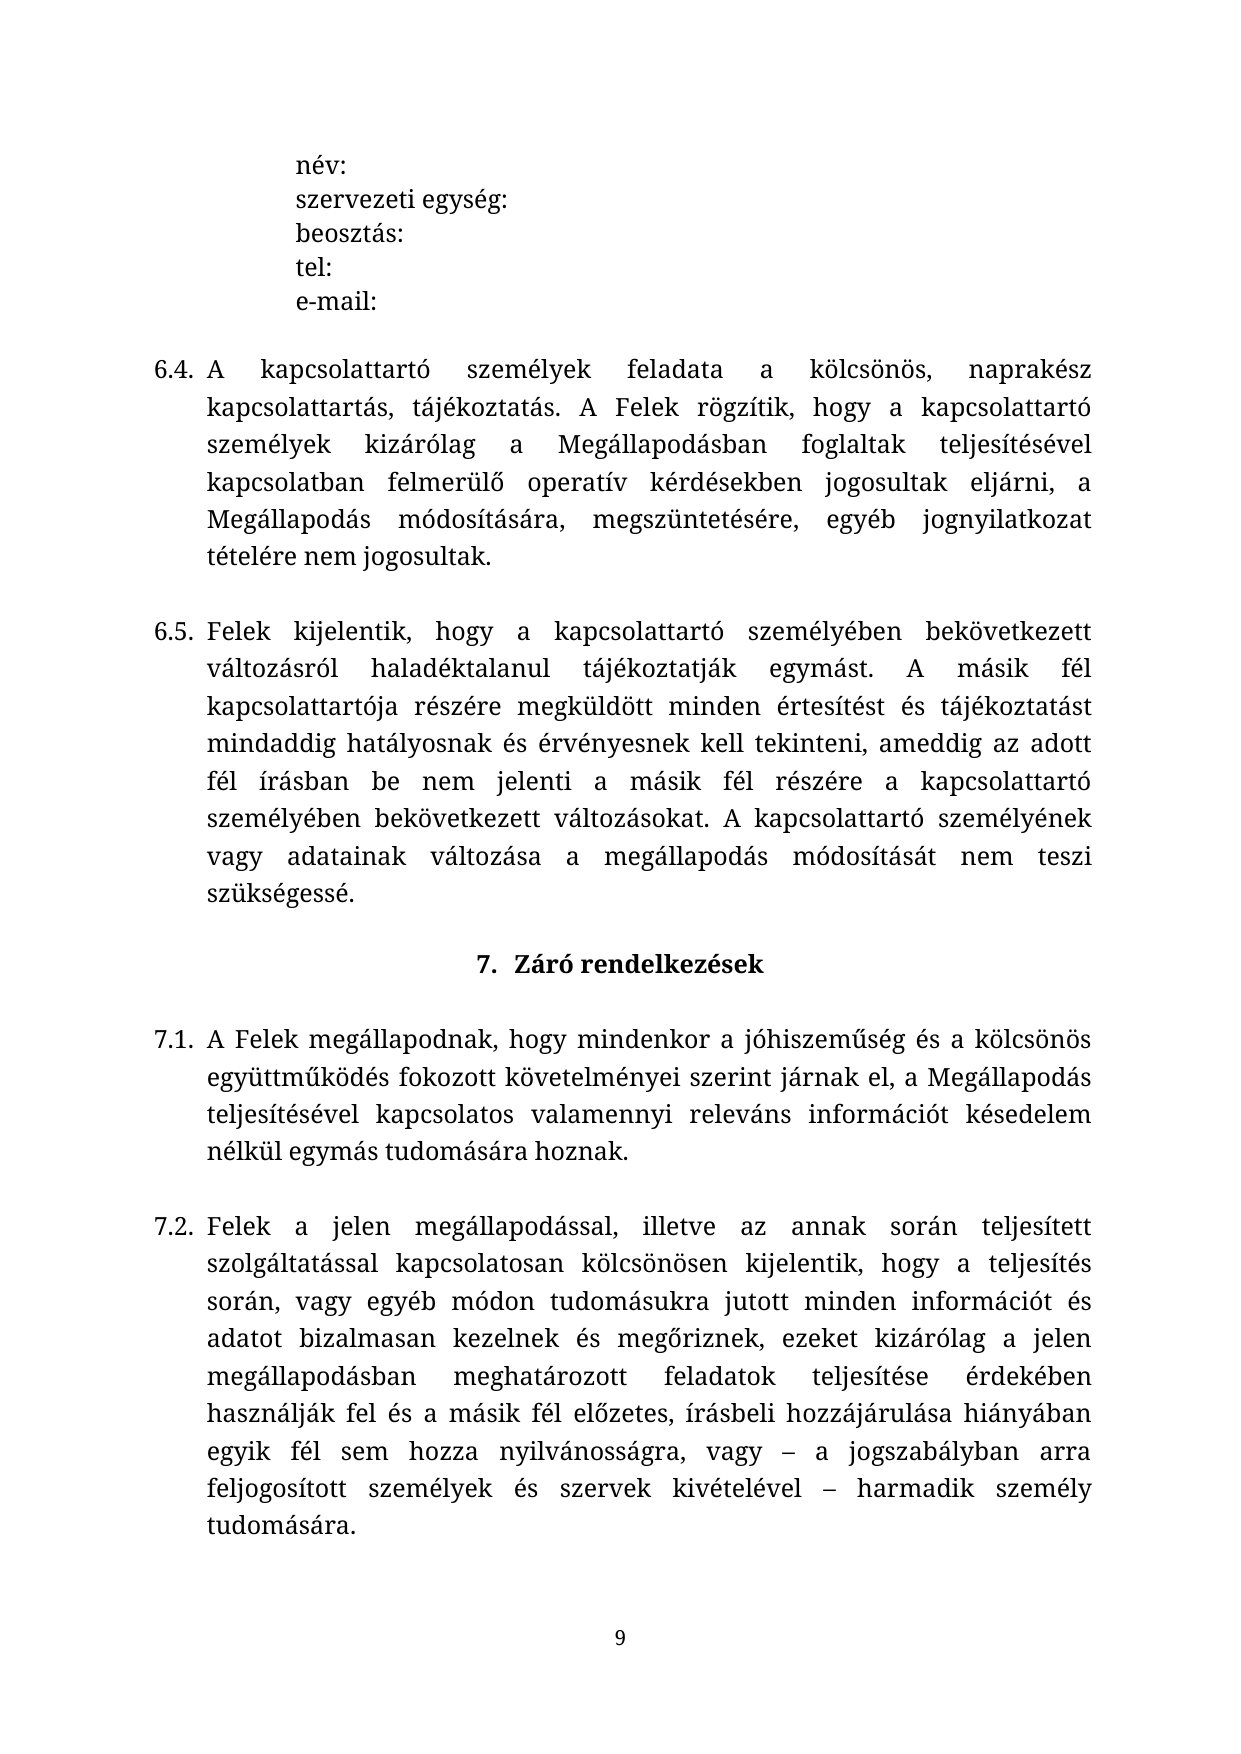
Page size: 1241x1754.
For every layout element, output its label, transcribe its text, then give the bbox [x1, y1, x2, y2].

text beosztás: [295, 216, 1093, 250]
text név: [295, 148, 1093, 182]
text e-mail: [295, 284, 1093, 318]
list Felek kijelentik, hogy a kapcsolattartó személyében bekövetkezett változásról haladéktalanul tájékoztatják egymást. A másik fél kapcsolattartója részére megküldött minden értesítést és tájékoztatást mindaddig hatályosnak és érvényesnek kell tekinteni, ameddig az adott fél írásban be nem jelenti a másik fél részére a kapcsolattartó személyében bekövetkezett változásokat. A kapcsolattartó személyének vagy adatainak változása a megállapodás módosítását nem teszi szükségessé. [153, 614, 1093, 909]
text szervezeti egység: [295, 182, 1093, 216]
list A Felek megállapodnak, hogy mindenkor a jóhiszeműség és a kölcsönös együttműködés fokozott követelményei szerint járnak el, a Megállapodás teljesítésével kapcsolatos valamennyi releváns információt késedelem nélkül egymás tudomására hoznak. [153, 1022, 1093, 1168]
list A kapcsolattartó személyek feladata a kölcsönös, naprakész kapcsolattartás, tájékoztatás. A Felek rögzítik, hogy a kapcsolattartó személyek kizárólag a Megállapodásban foglaltak teljesítésével kapcsolatban felmerülő operatív kérdésekben jogosultak eljárni, a Megállapodás módosítására, megszüntetésére, egyéb jognyilatkozat tételére nem jogosultak. [153, 352, 1093, 573]
list Felek a jelen megállapodással, illetve az annak során teljesített szolgáltatással kapcsolatosan kölcsönösen kijelentik, hogy a teljesítés során, vagy egyéb módon tudomásukra jutott minden információt és adatot bizalmasan kezelnek és megőriznek, ezeket kizárólag a jelen megállapodásban meghatározott feladatok teljesítése érdekében használják fel és a másik fél előzetes, írásbeli hozzájárulása hiányában egyik fél sem hozza nyilvánosságra, vagy – a jogszabályban arra feljogosított személyek és szervek kivételével – harmadik személy tudomására. [153, 1209, 1093, 1542]
list Záró rendelkezések [148, 947, 1093, 981]
text tel: [295, 250, 1093, 284]
